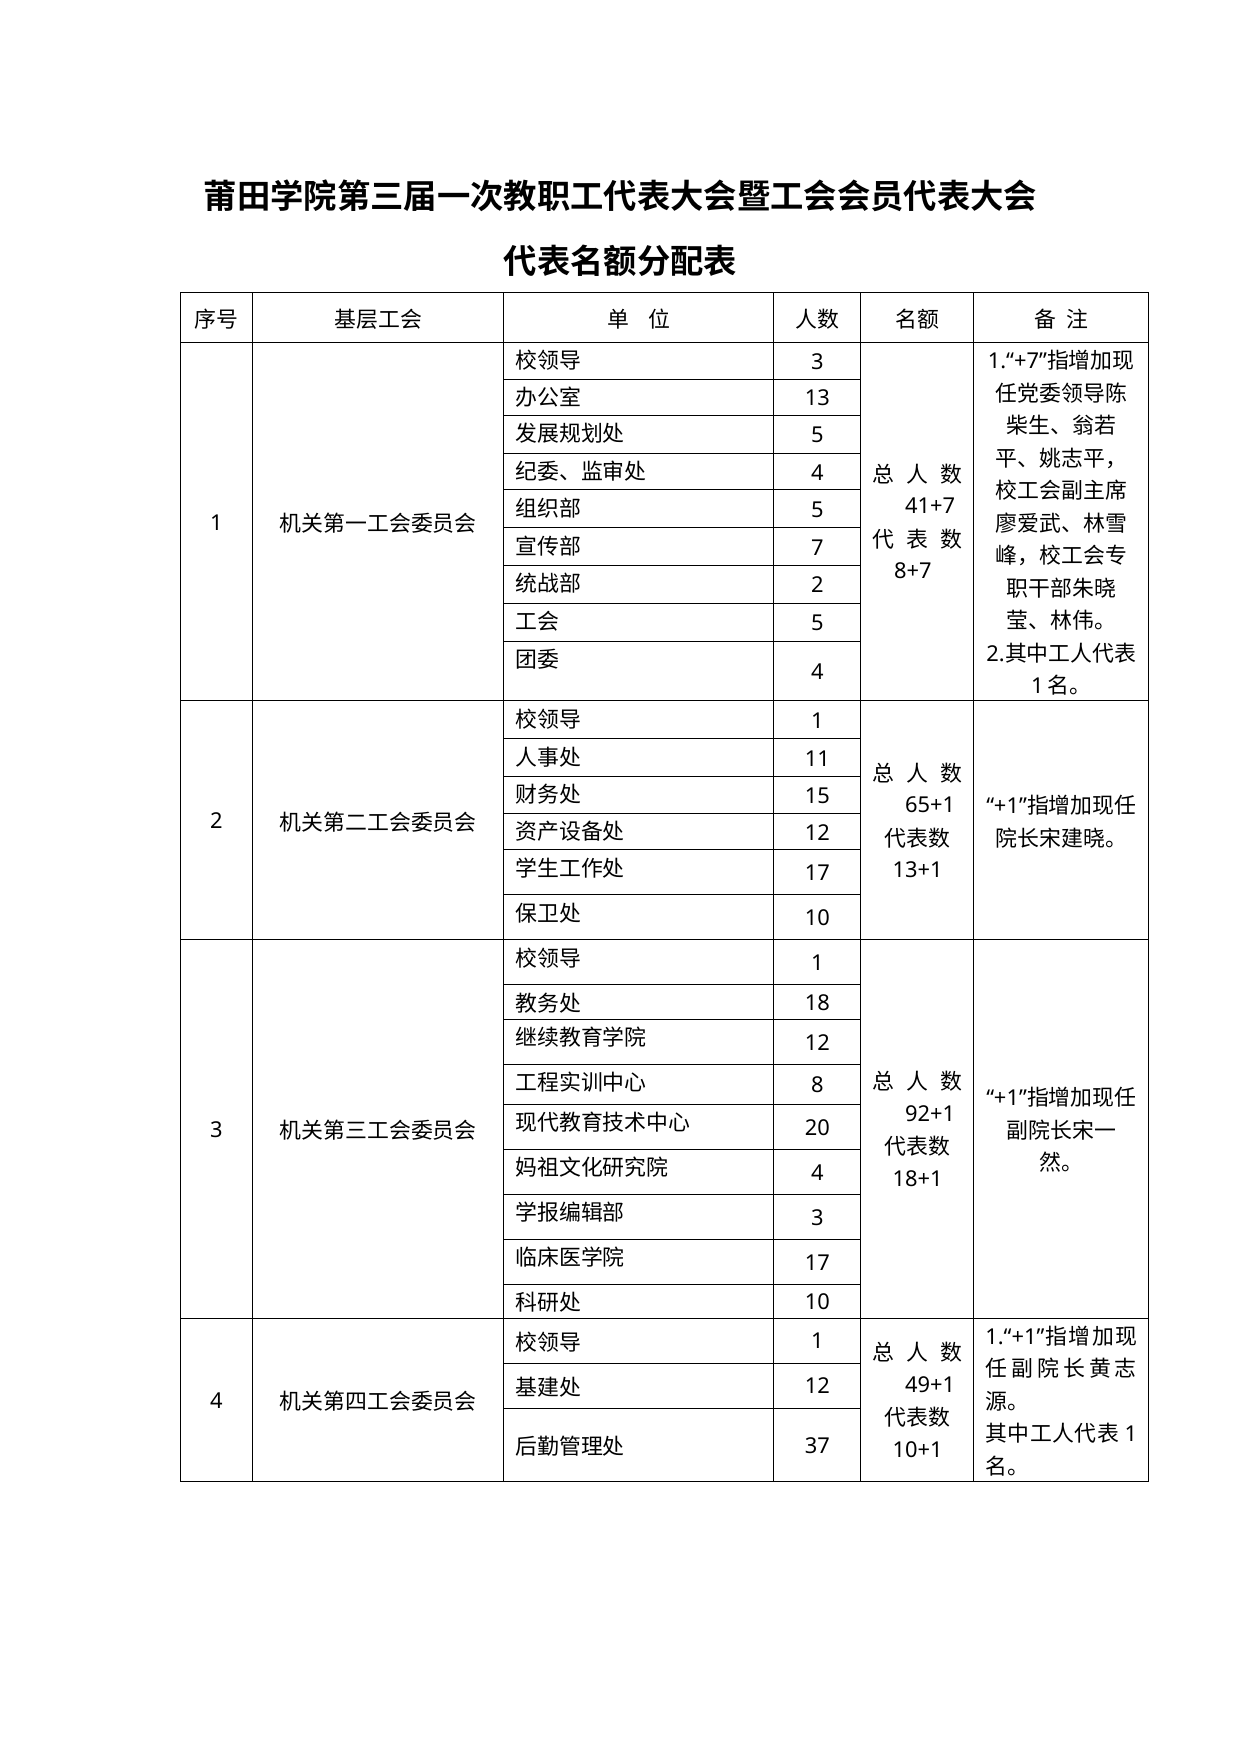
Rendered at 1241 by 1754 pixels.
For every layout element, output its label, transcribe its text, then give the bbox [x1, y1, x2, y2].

table_cell 教务处 [504, 985, 773, 1019]
table_cell “+指增加现任院长宋建晓。 [974, 701, 1148, 939]
table_header 基层工会 [253, 293, 503, 342]
table_cell 17 [774, 1240, 860, 1284]
table_cell 12 [774, 1020, 860, 1064]
table_cell 机关第一工会委员会 [253, 343, 503, 700]
table_cell 人事处 [504, 739, 773, 776]
table_cell “+指增加现任副院长宋一然。 [974, 940, 1148, 1317]
table_cell 4 [181, 1319, 252, 1481]
text 代表名额分配表 [187, 227, 1053, 292]
table_header 名额 [861, 293, 973, 342]
table_cell 4 [774, 1150, 860, 1194]
text 莆田学院第三届一次教职工代表大会暨工会会员代表大会 [187, 162, 1053, 227]
table_cell 18 [774, 985, 860, 1019]
table_cell 4 [774, 454, 860, 489]
table_cell 1 [774, 701, 860, 738]
table_cell 12 [774, 1364, 860, 1407]
table_cell 13 [774, 380, 860, 415]
table_header 序号 [181, 293, 252, 342]
table_cell 总人数92+1 代表数 18+1 [861, 940, 973, 1317]
table_cell 2 [181, 701, 252, 939]
table_cell 统战部 [504, 566, 773, 603]
table_cell 3 [181, 940, 252, 1317]
table_cell 基建处 [504, 1364, 773, 1407]
table_cell 15 [774, 777, 860, 813]
table_cell 现代教育技术中心 [504, 1105, 773, 1149]
table_header 人数 [774, 293, 860, 342]
table_cell 17 [774, 850, 860, 894]
table_cell 1 [774, 940, 860, 984]
table_cell 总人数49+1 代表数 10+1 [861, 1319, 973, 1481]
table_cell 校领导 [504, 701, 773, 738]
table_cell 校领导 [504, 343, 773, 378]
table_header 单 位 [504, 293, 773, 342]
table_cell 后勤管理处 [504, 1409, 773, 1481]
table_cell 科研处 [504, 1285, 773, 1317]
table_cell 资产设备处 [504, 814, 773, 849]
table_cell 校领导 [504, 940, 773, 984]
table_cell 5 [774, 416, 860, 453]
table_header 备 注 [974, 293, 1148, 342]
table_cell 2 [774, 566, 860, 603]
table_cell 37 [774, 1409, 860, 1481]
table_cell 1.“+指增加现任副院长黄志源。 其中工人代表1名。 [974, 1319, 1148, 1481]
table_cell 校领导 [504, 1319, 773, 1362]
table_cell 机关第三工会委员会 [253, 940, 503, 1317]
table_cell 临床医学院 [504, 1240, 773, 1284]
table_cell 20 [774, 1105, 860, 1149]
table_cell 团委 [504, 642, 773, 700]
table_cell 总人数41+7 代表数8+7 [861, 343, 973, 700]
table_cell 办公室 [504, 380, 773, 415]
table_cell 10 [774, 895, 860, 939]
table_cell 机关第二工会委员会 [253, 701, 503, 939]
table_cell 5 [774, 490, 860, 527]
table_cell 4 [774, 642, 860, 700]
table_cell 保卫处 [504, 895, 773, 939]
table_cell 发展规划处 [504, 416, 773, 453]
table_cell 总人数65+1 代表数13+1 [861, 701, 973, 939]
table_cell 1 [774, 1319, 860, 1362]
table_cell 宣传部 [504, 528, 773, 565]
table_cell 组织部 [504, 490, 773, 527]
table_cell 11 [774, 739, 860, 776]
table_cell 1.“+7”指增加现任党委领导陈柴生、翁若平、姚志平，校工会副主席廖爱武、林雪峰，校工会专职干部朱晓莹、林伟。 2.其中工人代表1名。 [974, 343, 1148, 700]
table_cell 学生工作处 [504, 850, 773, 894]
table_cell 10 [774, 1285, 860, 1317]
table_cell 12 [774, 814, 860, 849]
table_cell 3 [774, 1195, 860, 1239]
table_cell 工程实训中心 [504, 1065, 773, 1104]
table_cell 机关第四工会委员会 [253, 1319, 503, 1481]
table_cell 8 [774, 1065, 860, 1104]
table_cell 1 [181, 343, 252, 700]
table_cell 继续教育学院 [504, 1020, 773, 1064]
table_cell 工会 [504, 604, 773, 641]
table_cell 财务处 [504, 777, 773, 813]
table_cell 纪委、监审处 [504, 454, 773, 489]
table_cell 学报编辑部 [504, 1195, 773, 1239]
table_cell 5 [774, 604, 860, 641]
table_cell 7 [774, 528, 860, 565]
table_cell 3 [774, 343, 860, 378]
table_cell 妈祖文化研究院 [504, 1150, 773, 1194]
